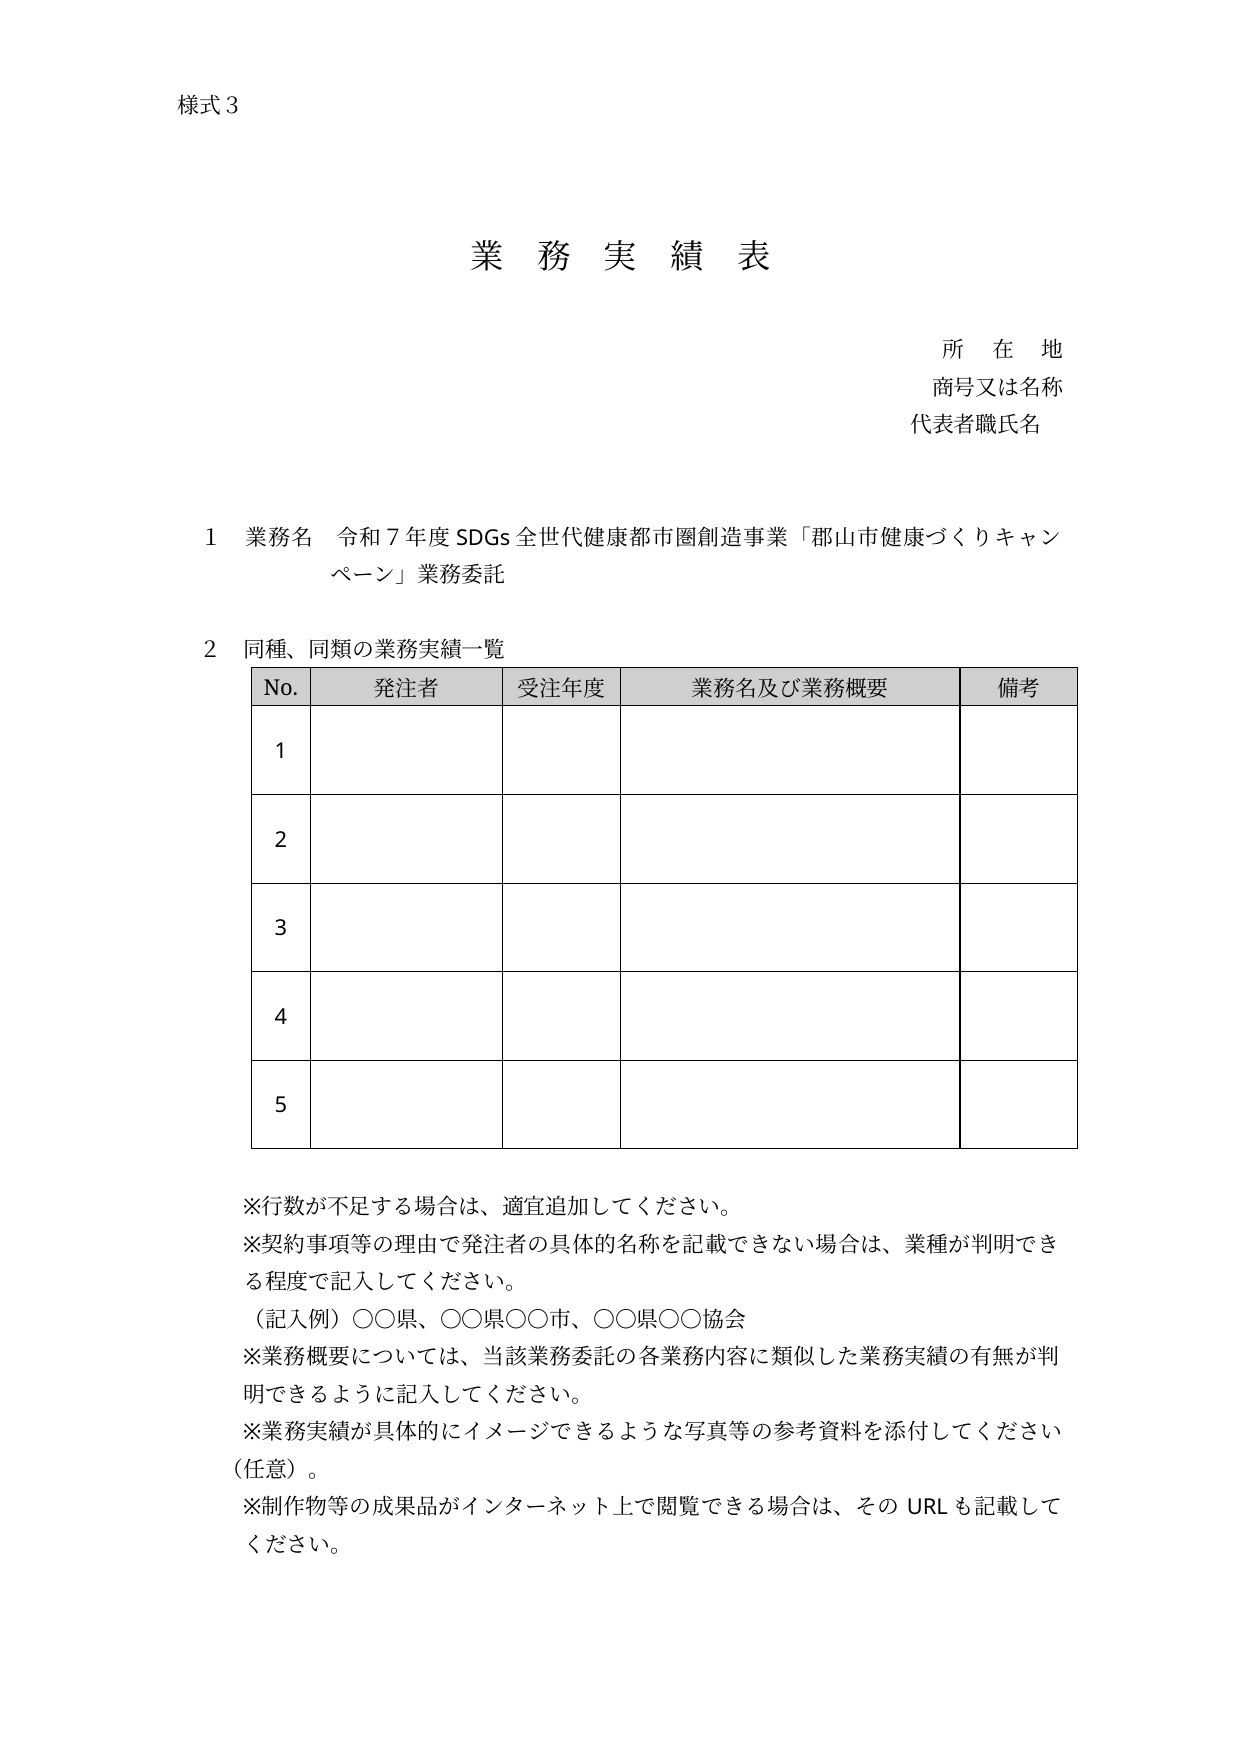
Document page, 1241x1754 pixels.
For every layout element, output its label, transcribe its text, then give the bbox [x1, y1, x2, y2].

table_header 受注年度 [503, 668, 620, 705]
table_cell 4 [252, 972, 310, 1059]
text １ 業務名 令和７年度SDGs全世代健康都市圏創造事業「郡山市健康づくりキャンペーン」業務委託 [177, 517, 1063, 592]
table_cell [503, 1061, 620, 1148]
table_cell 1 [252, 706, 310, 794]
table_cell [621, 884, 959, 971]
table_cell [311, 795, 502, 882]
table_cell [621, 1061, 959, 1148]
table_cell [621, 795, 959, 882]
table_cell [311, 706, 502, 794]
text ※行数が不足する場合は、適宜追加してください。 [177, 1187, 1063, 1224]
table_cell [621, 972, 959, 1059]
table_cell [961, 884, 1077, 971]
table_header No. [252, 668, 310, 705]
table_header 業務名及び業務概要 [621, 668, 959, 705]
text ※業務概要については、当該業務委託の各業務内容に類似した業務実績の有無が判明できるように記入してください。 [243, 1337, 1063, 1412]
text ※制作物等の成果品がインターネット上で閲覧できる場合は、そのURLも記載してください。 [243, 1487, 1063, 1562]
table_cell [503, 884, 620, 971]
text 商号又は名称 [177, 367, 1063, 404]
table_cell [503, 972, 620, 1059]
table_cell [503, 706, 620, 794]
table_header 発注者 [311, 668, 502, 705]
text 業 務 実 績 表 [177, 217, 1063, 292]
table_cell [961, 972, 1077, 1059]
text ※契約事項等の理由で発注者の具体的名称を記載できない場合は、業種が判明できる程度で記入してください。 [243, 1224, 1063, 1299]
text ※業務実績が具体的にイメージできるような写真等の参考資料を添付してください（任意）。 [221, 1412, 1063, 1487]
text ２ 同種、同類の業務実績一覧 [177, 629, 1063, 667]
table_cell [311, 884, 502, 971]
table_cell 5 [252, 1061, 310, 1148]
table_cell [311, 1061, 502, 1148]
table_header 備考 [961, 668, 1077, 705]
text 所 在 地 [177, 329, 1063, 367]
table_cell [961, 1061, 1077, 1148]
table_cell [311, 972, 502, 1059]
table_cell [961, 706, 1077, 794]
text （記入例）〇〇県、〇〇県〇〇市、〇〇県〇〇協会 [177, 1299, 1063, 1337]
table_cell 3 [252, 884, 310, 971]
text 代表者職氏名 [177, 404, 1041, 442]
table_cell [503, 795, 620, 882]
table_cell [961, 795, 1077, 882]
table_cell [621, 706, 959, 794]
table_cell 2 [252, 795, 310, 882]
